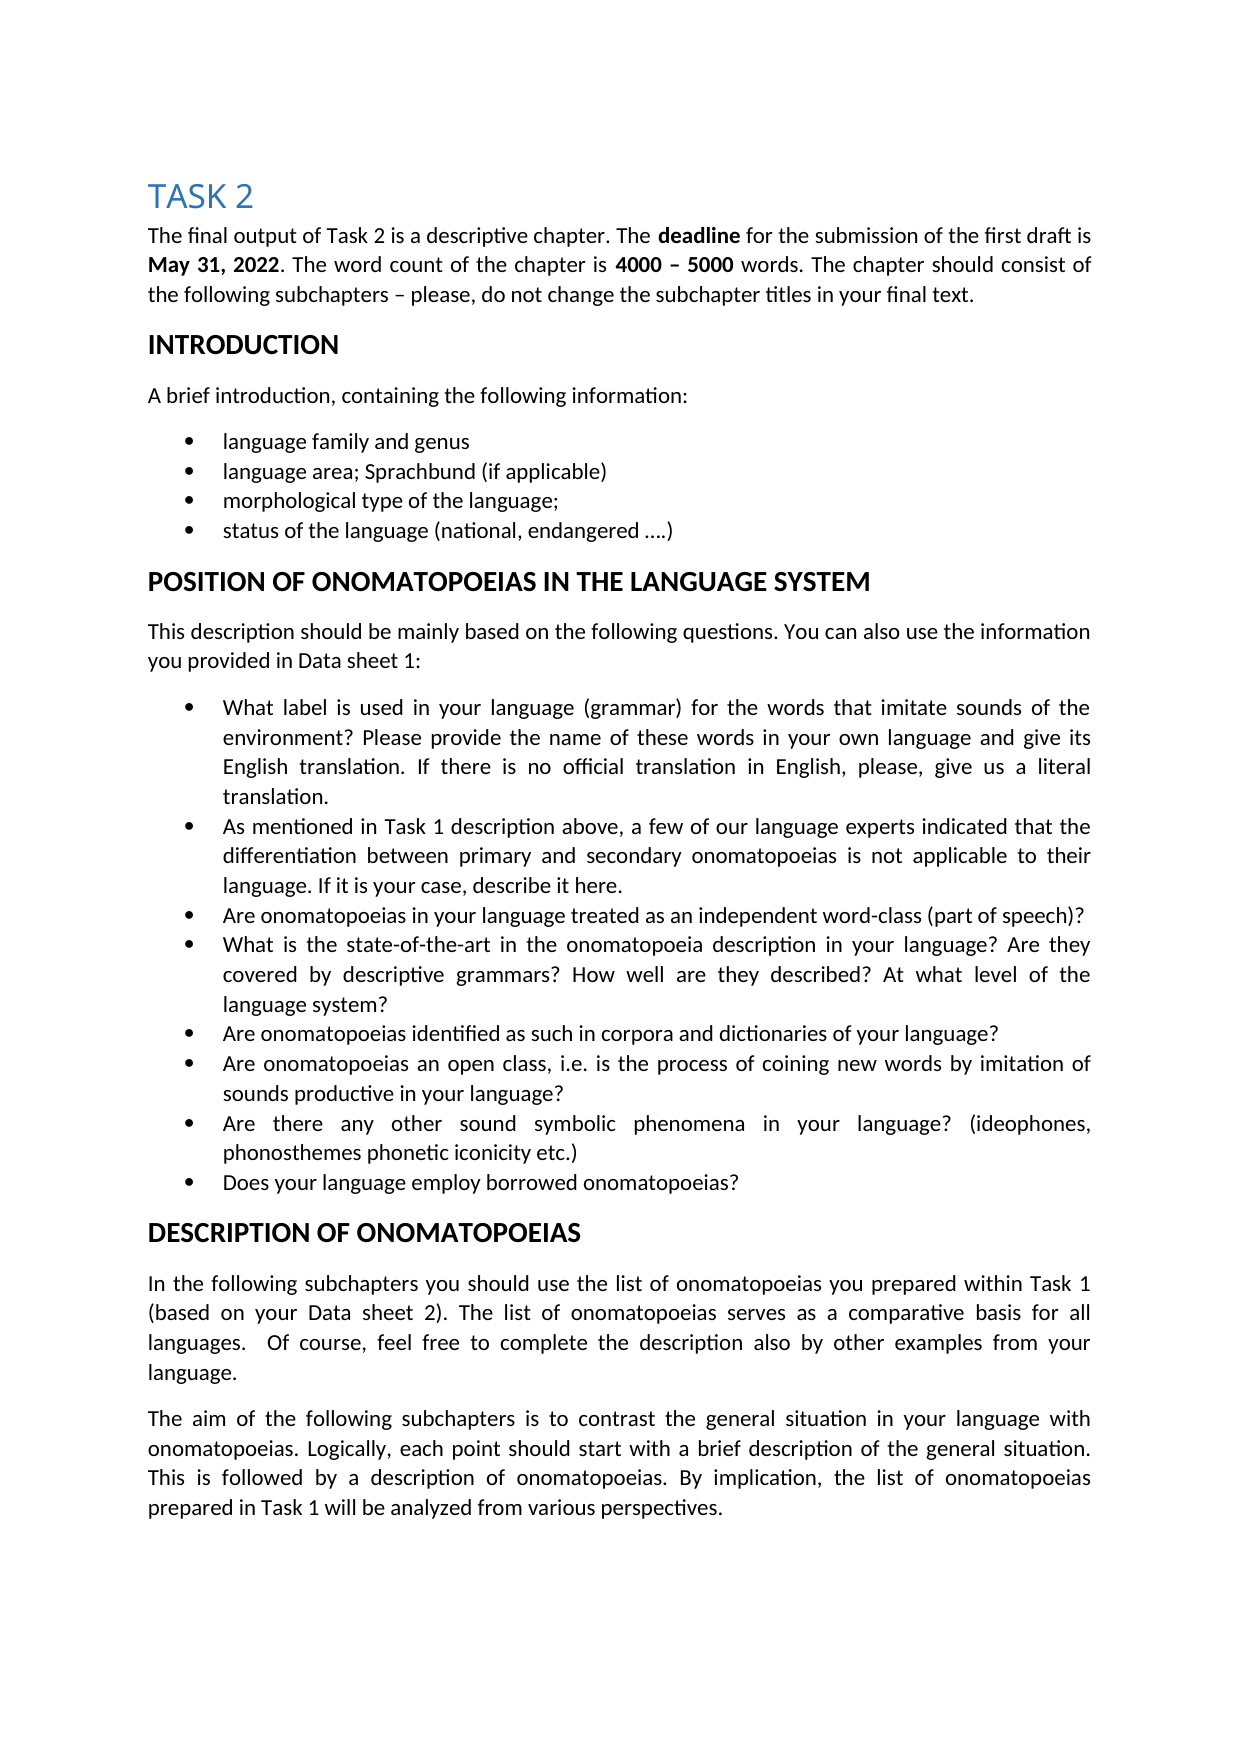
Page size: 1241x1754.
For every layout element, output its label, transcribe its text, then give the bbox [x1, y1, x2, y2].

list What label is used in your language (grammar) for the words that imitate sounds of the environment? Please provide the name of these words in your own language and give its English translation. If there is no official translation in English, please, give us a literal translation. [185, 693, 1093, 810]
text A brief introduction, containing the following information: [148, 381, 1093, 409]
list language area; Sprachbund (if applicable) [185, 457, 1093, 485]
list morphological type of the language; [185, 487, 1093, 514]
text The aim of the following subchapters is to contrast the general situation in your language with onomatopoeias. Logically, each point should start with a brief description of the general situation. This is followed by a description of onomatopoeias. By implication, the list of onomatopoeias prepared in Task 1 will be analyzed from various perspectives. [148, 1404, 1093, 1521]
text This description should be mainly based on the following questions. You can also use the information you provided in Data sheet 1: [148, 617, 1093, 675]
subtitle TASK 2 [148, 173, 1093, 218]
list What is the state-of-the-art in the onomatopoeia description in your language? Are they covered by descriptive grammars? How well are they described? At what level of the language system? [185, 931, 1093, 1018]
text The final output of Task 2 is a descriptive chapter. The deadline for the submission of the first draft is May 31, 2022. The word count of the chapter is 4000 – 5000 words. The chapter should consist of the following subchapters – please, do not change the subchapter titles in your final text. [148, 221, 1093, 308]
text DESCRIPTION OF ONOMATOPOEIAS [148, 1214, 1093, 1250]
text In the following subchapters you should use the list of onomatopoeias you prepared within Task 1 (based on your Data sheet 2). The list of onomatopoeias serves as a comparative basis for all languages. Of course, feel free to complete the description also by other examples from your language. [148, 1269, 1093, 1386]
text INTRODUCTION [148, 326, 1093, 362]
list As mentioned in Task 1 description above, a few of our language experts indicated that the differentiation between primary and secondary onomatopoeias is not applicable to their language. If it is your case, describe it here. [185, 812, 1093, 899]
list Are onomatopoeias an open class, i.e. is the process of coining new words by imitation of sounds productive in your language? [185, 1049, 1093, 1107]
list Does your language employ borrowed onomatopoeias? [185, 1168, 1093, 1196]
list Are there any other sound symbolic phenomena in your language? (ideophones, phonosthemes phonetic iconicity etc.) [185, 1109, 1093, 1166]
list status of the language (national, endangered ….) [185, 516, 1093, 544]
list language family and genus [185, 427, 1093, 455]
list Are onomatopoeias in your language treated as an independent word-class (part of speech)? [185, 901, 1093, 929]
list Are onomatopoeias identified as such in corpora and dictionaries of your language? [185, 1019, 1093, 1048]
text POSITION OF ONOMATOPOEIAS IN THE LANGUAGE SYSTEM [148, 563, 1093, 598]
